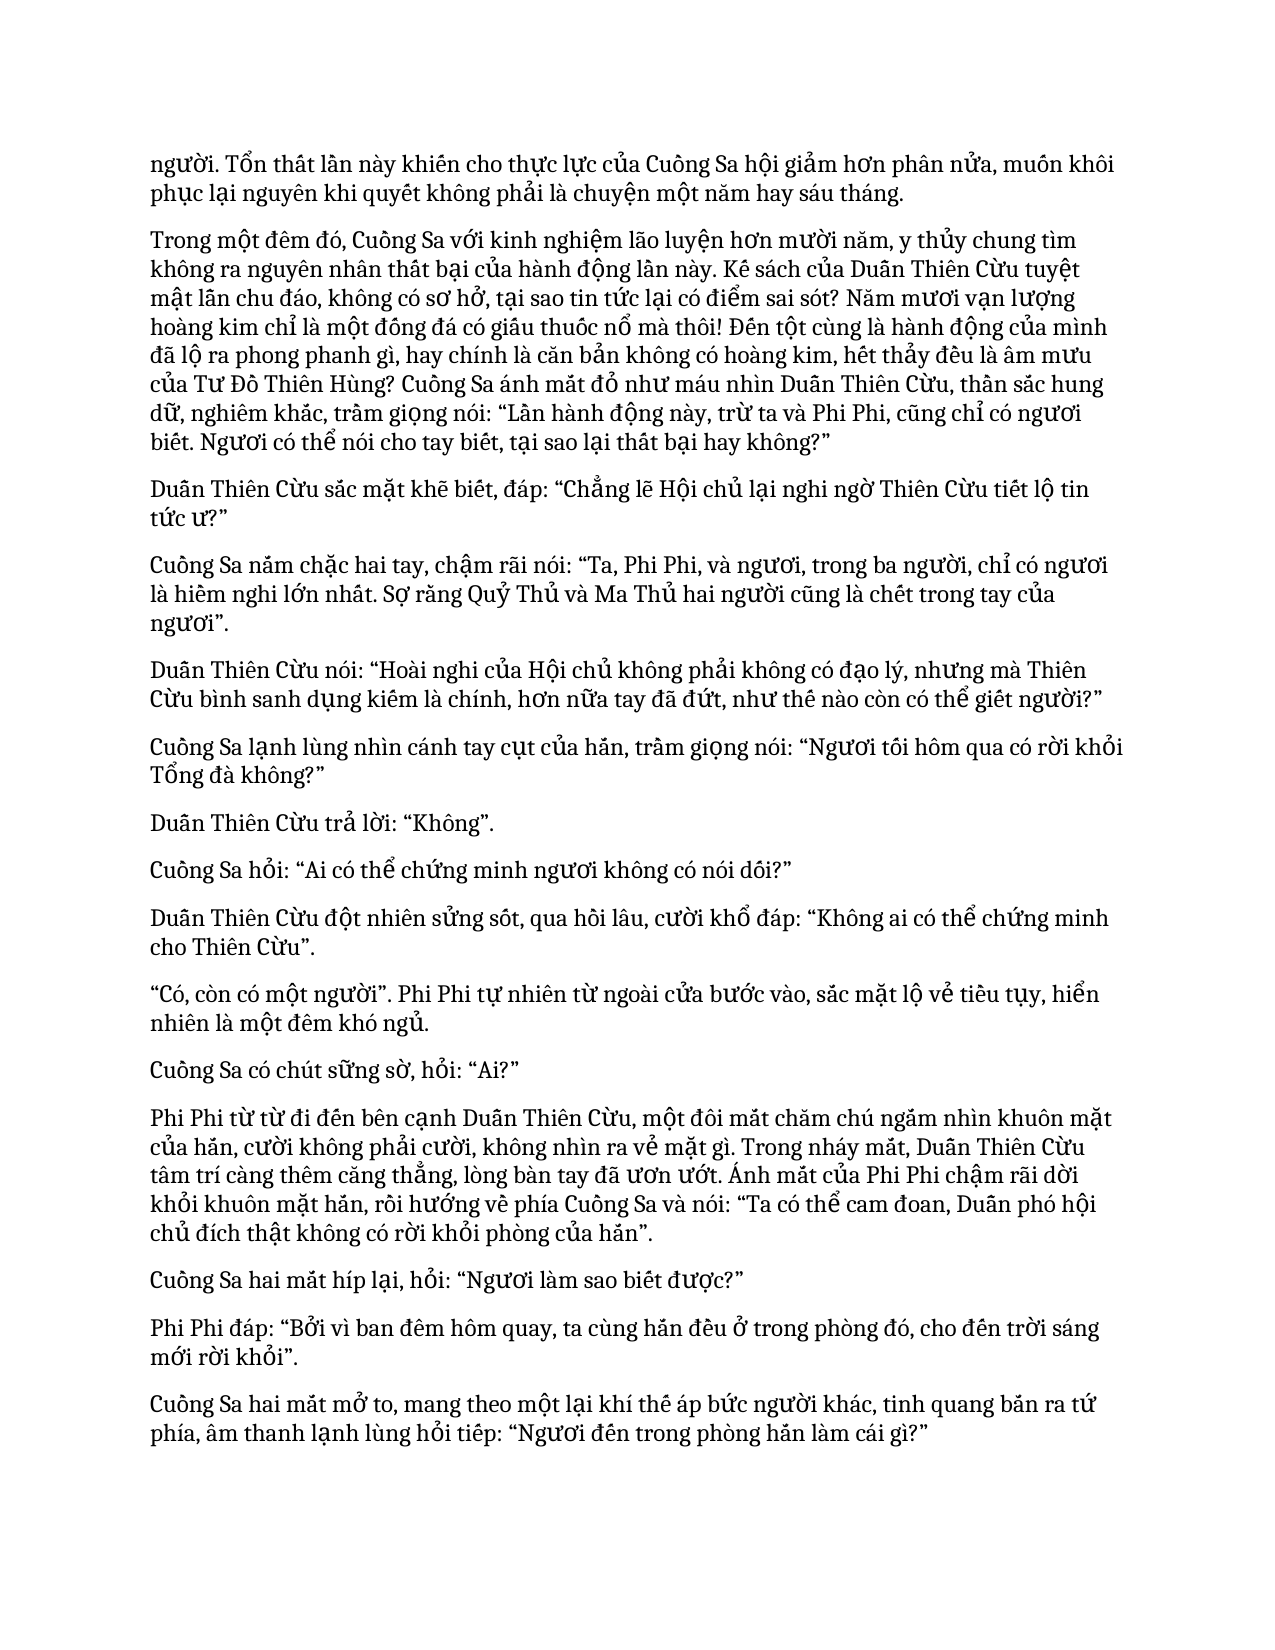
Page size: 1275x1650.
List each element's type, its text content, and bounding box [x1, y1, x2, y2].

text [150, 150, 1125, 207]
text Duẫn Thiên Cừu trả lời: “Không”. [150, 809, 1125, 837]
text Duẫn Thiên Cừu đột nhiên sửng sốt, qua hồi lâu, cười khổ đáp: “Không ai có thể chứng minh cho Thiên Cừu”. [150, 904, 1125, 961]
text Cuồng Sa lạnh lùng nhìn cánh tay cụt của hắn, trầm giọng nói: “Ngươi tối hôm qua có rời khỏi Tổng đà không?” [150, 732, 1125, 790]
text Cuồng Sa nắm chặc hai tay, chậm rãi nói: “Ta, Phi Phi, và ngươi, trong ba người, chỉ có ngươi là hiềm nghi lớn nhất. Sợ rằng Quỷ Thủ và Ma Thủ hai người cũng là chết trong tay của ngươi”. [150, 551, 1125, 637]
text Cuồng Sa hai mắt híp lại, hỏi: “Ngươi làm sao biết được?” [150, 1266, 1125, 1295]
text Duẫn Thiên Cừu sắc mặt khẽ biết, đáp: “Chẳng lẽ Hội chủ lại nghi ngờ Thiên Cừu tiết lộ tin tức ư?” [150, 475, 1125, 532]
text Cuồng Sa có chút sững sờ, hỏi: “Ai?” [150, 1056, 1125, 1085]
text Cuồng Sa hỏi: “Ai có thể chứng minh ngươi không có nói dối?” [150, 856, 1125, 885]
text Trong một đêm đó, Cuồng Sa với kinh nghiệm lão luyện hơn mười năm, y thủy chung tìm không ra nguyên nhân thất bại của hành động lần này. Kế sách của Duẫn Thiên Cừu tuyệt mật lẫn chu đáo, không có sơ hở, tại sao tin tức lại có điểm sai sót? Năm mươi vạn lượng hoàng kim chỉ là một đống đá có giấu thuốc nổ mà thôi! Đến tột cùng là hành động của mình đã lộ ra phong phanh gì, hay chính là căn bản không có hoàng kim, hết thảy đều là âm mưu của Tư Đồ Thiên Hùng? Cuồng Sa ánh mắt đỏ như máu nhìn Duẫn Thiên Cừu, thần sắc hung dữ, nghiêm khắc, trầm giọng nói: “Lần hành động này, trừ ta và Phi Phi, cũng chỉ có ngươi biết. Ngươi có thể nói cho tay biết, tại sao lại thất bại hay không?” [150, 226, 1125, 456]
text “Có, còn có một người”. Phi Phi tự nhiên từ ngoài cửa bước vào, sắc mặt lộ vẻ tiều tụy, hiển nhiên là một đêm khó ngủ. [150, 980, 1125, 1037]
text Duẫn Thiên Cừu nói: “Hoài nghi của Hội chủ không phải không có đạo lý, nhưng mà Thiên Cừu bình sanh dụng kiếm là chính, hơn nữa tay đã đứt, như thế nào còn có thể giết người?” [150, 656, 1125, 714]
text Phi Phi từ từ đi đến bên cạnh Duẫn Thiên Cừu, một đôi mắt chăm chú ngắm nhìn khuôn mặt của hắn, cười không phải cười, không nhìn ra vẻ mặt gì. Trong nháy mắt, Duẫn Thiên Cừu tâm trí càng thêm căng thẳng, lòng bàn tay đã ươn ướt. Ánh mắt của Phi Phi chậm rãi dời khỏi khuôn mặt hắn, rồi hướng về phía Cuồng Sa và nói: “Ta có thể cam đoan, Duẫn phó hội chủ đích thật không có rời khỏi phòng của hắn”. [150, 1104, 1125, 1247]
text Phi Phi đáp: “Bởi vì ban đêm hôm quay, ta cùng hắn đều ở trong phòng đó, cho đến trời sáng mới rời khỏi”. [150, 1314, 1125, 1371]
text Cuồng Sa hai mắt mở to, mang theo một lại khí thế áp bức người khác, tinh quang bắn ra tứ phía, âm thanh lạnh lùng hỏi tiếp: “Ngươi đến trong phòng hắn làm cái gì?” [150, 1390, 1125, 1447]
